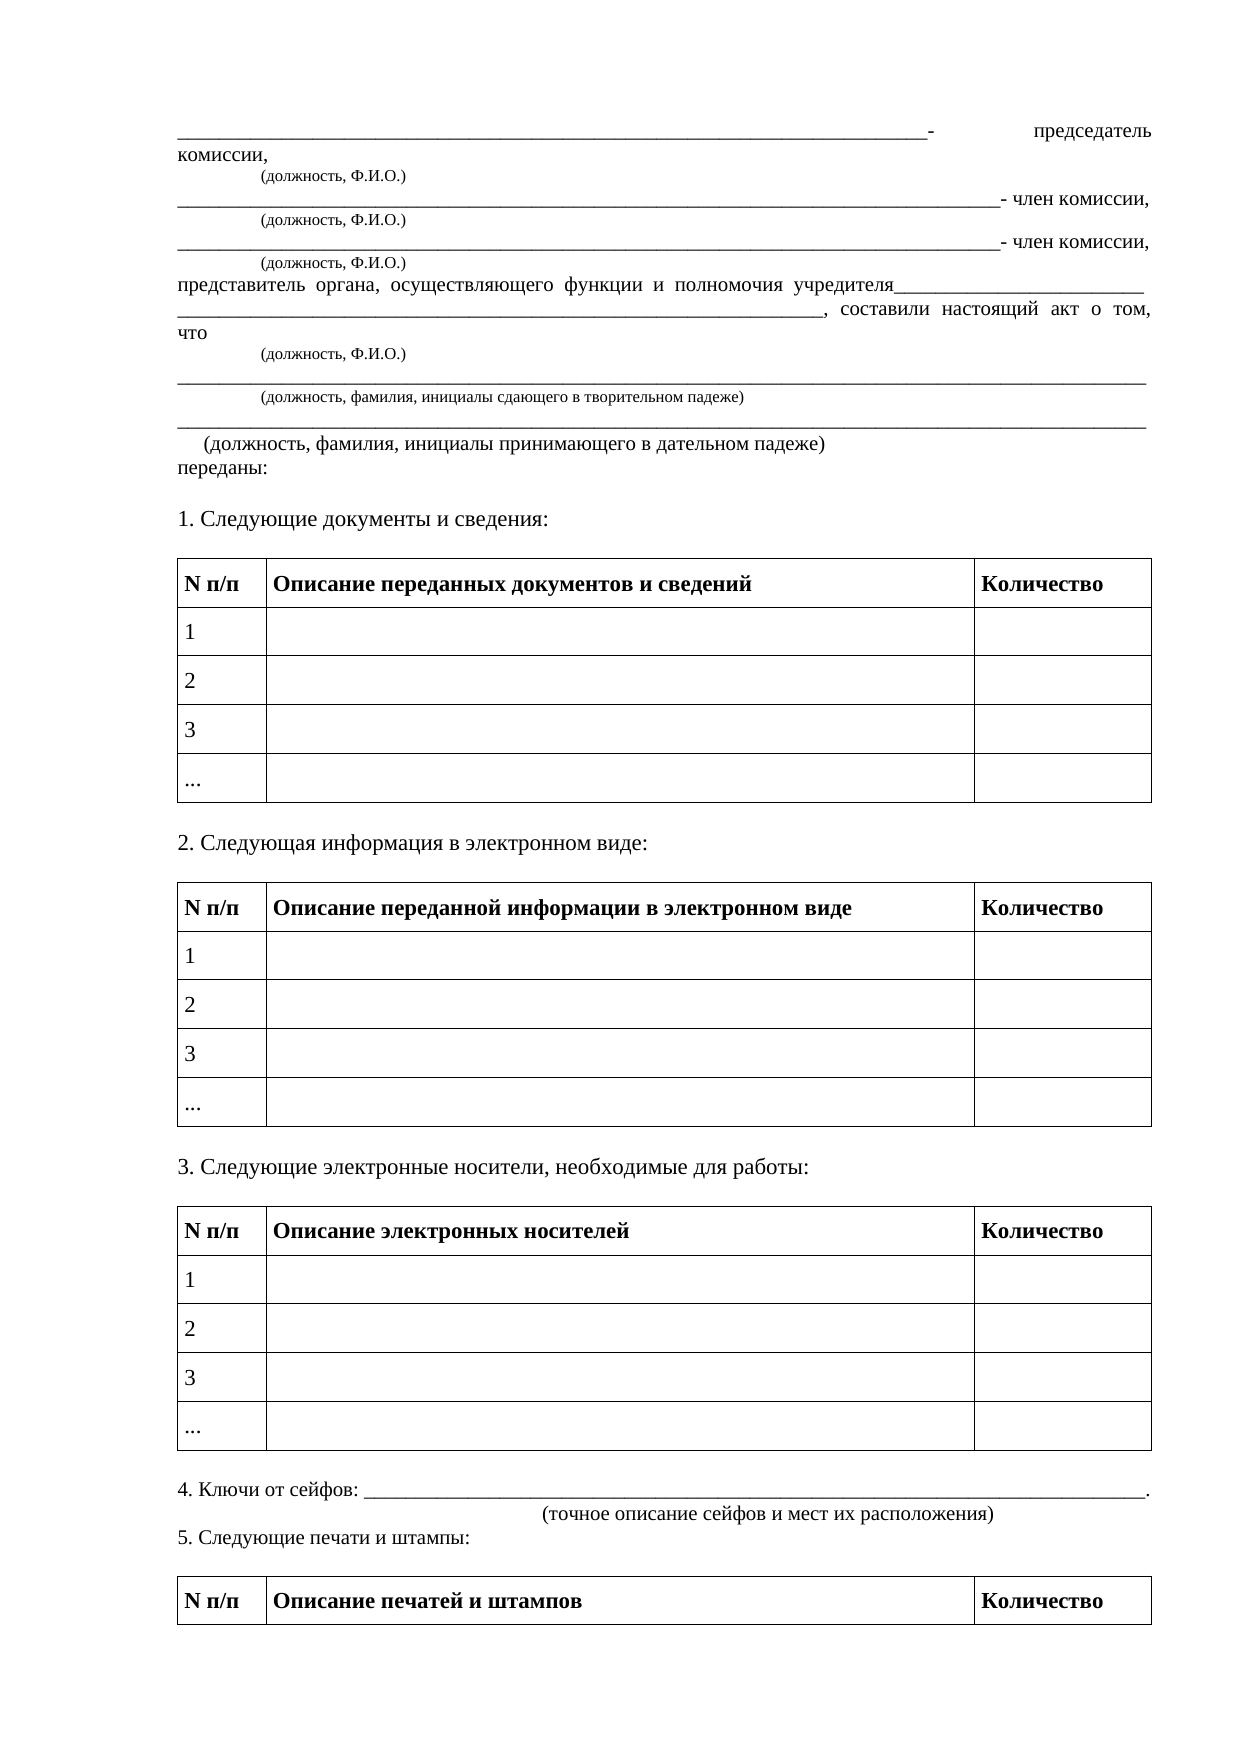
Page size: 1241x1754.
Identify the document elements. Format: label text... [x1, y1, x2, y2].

table_cell [267, 1402, 974, 1449]
text (должность, Ф.И.О.) [177, 253, 1152, 272]
table_cell [267, 754, 974, 802]
table_cell [975, 608, 1151, 655]
table_header Описание переданных документов и сведений [267, 559, 974, 607]
text (должность, Ф.И.О.) [177, 166, 1152, 185]
table_header Количество [975, 883, 1151, 931]
table_header N п/п [178, 1577, 266, 1624]
table_cell [267, 932, 974, 979]
text переданы: [177, 454, 1152, 479]
text 4. Ключи от сейфов: ___________________________________________________________________________. [177, 1477, 1152, 1501]
text (должность, Ф.И.О.) [177, 209, 1152, 229]
table_header Количество [975, 1577, 1151, 1624]
text 5. Следующие печати и штампы: [177, 1525, 1152, 1549]
text 2. Следующая информация в электронном виде: [177, 829, 1152, 855]
table_cell 3 [178, 1353, 266, 1401]
table_cell 2 [178, 656, 266, 704]
table_cell [975, 1256, 1151, 1303]
text _____________________________________________________________________________________________ [177, 406, 1152, 431]
table_header N п/п [178, 559, 266, 607]
table_cell [267, 608, 974, 655]
table_cell [975, 1029, 1151, 1077]
table_cell 2 [178, 980, 266, 1028]
text 1. Следующие документы и сведения: [177, 505, 1152, 531]
table_cell [267, 1078, 974, 1126]
table_header N п/п [178, 1207, 266, 1254]
table_cell 1 [178, 608, 266, 655]
table_cell [975, 1353, 1151, 1401]
table_cell [975, 754, 1151, 802]
table_cell ... [178, 1402, 266, 1449]
table_header N п/п [178, 883, 266, 931]
text (должность, фамилия, инициалы сдающего в творительном падеже) [177, 387, 1152, 406]
table_cell [267, 1029, 974, 1077]
text ________________________________________________________________________- председатель комиссии, [177, 118, 1152, 166]
text 3. Следующие электронные носители, необходимые для работы: [177, 1153, 1152, 1179]
table_header Количество [975, 1207, 1151, 1254]
table_cell [975, 932, 1151, 979]
table_cell ... [178, 754, 266, 802]
table_cell 1 [178, 932, 266, 979]
table_cell [975, 1402, 1151, 1449]
table_header Описание печатей и штампов [267, 1577, 974, 1624]
text (должность, Ф.И.О.) [177, 344, 1152, 363]
table_header Количество [975, 559, 1151, 607]
table_cell [267, 980, 974, 1028]
table_cell [975, 705, 1151, 753]
table_cell 3 [178, 1029, 266, 1077]
table_cell [975, 980, 1151, 1028]
table_cell ... [178, 1078, 266, 1126]
table_header Описание электронных носителей [267, 1207, 974, 1254]
text (точное описание сейфов и мест их расположения) [177, 1501, 1152, 1525]
table_cell 2 [178, 1304, 266, 1352]
text представитель органа, осуществляющего функции и полномочия учредителя________________________ [177, 272, 1152, 296]
text ______________________________________________________________, составили настоящий акт о том, что [177, 296, 1152, 344]
table_cell [267, 705, 974, 753]
table_cell [267, 656, 974, 704]
table_cell 3 [178, 705, 266, 753]
table_cell [975, 1078, 1151, 1126]
text _______________________________________________________________________________- член комиссии, [177, 229, 1152, 253]
table_cell [975, 656, 1151, 704]
table_cell 1 [178, 1256, 266, 1303]
text (должность, фамилия, инициалы принимающего в дательном падеже) [177, 431, 1152, 454]
table_cell [267, 1353, 974, 1401]
table_cell [975, 1304, 1151, 1352]
table_header Описание переданной информации в электронном виде [267, 883, 974, 931]
text _______________________________________________________________________________- член комиссии, [177, 185, 1152, 209]
table_cell [267, 1304, 974, 1352]
text _____________________________________________________________________________________________ [177, 363, 1152, 387]
table_cell [267, 1256, 974, 1303]
